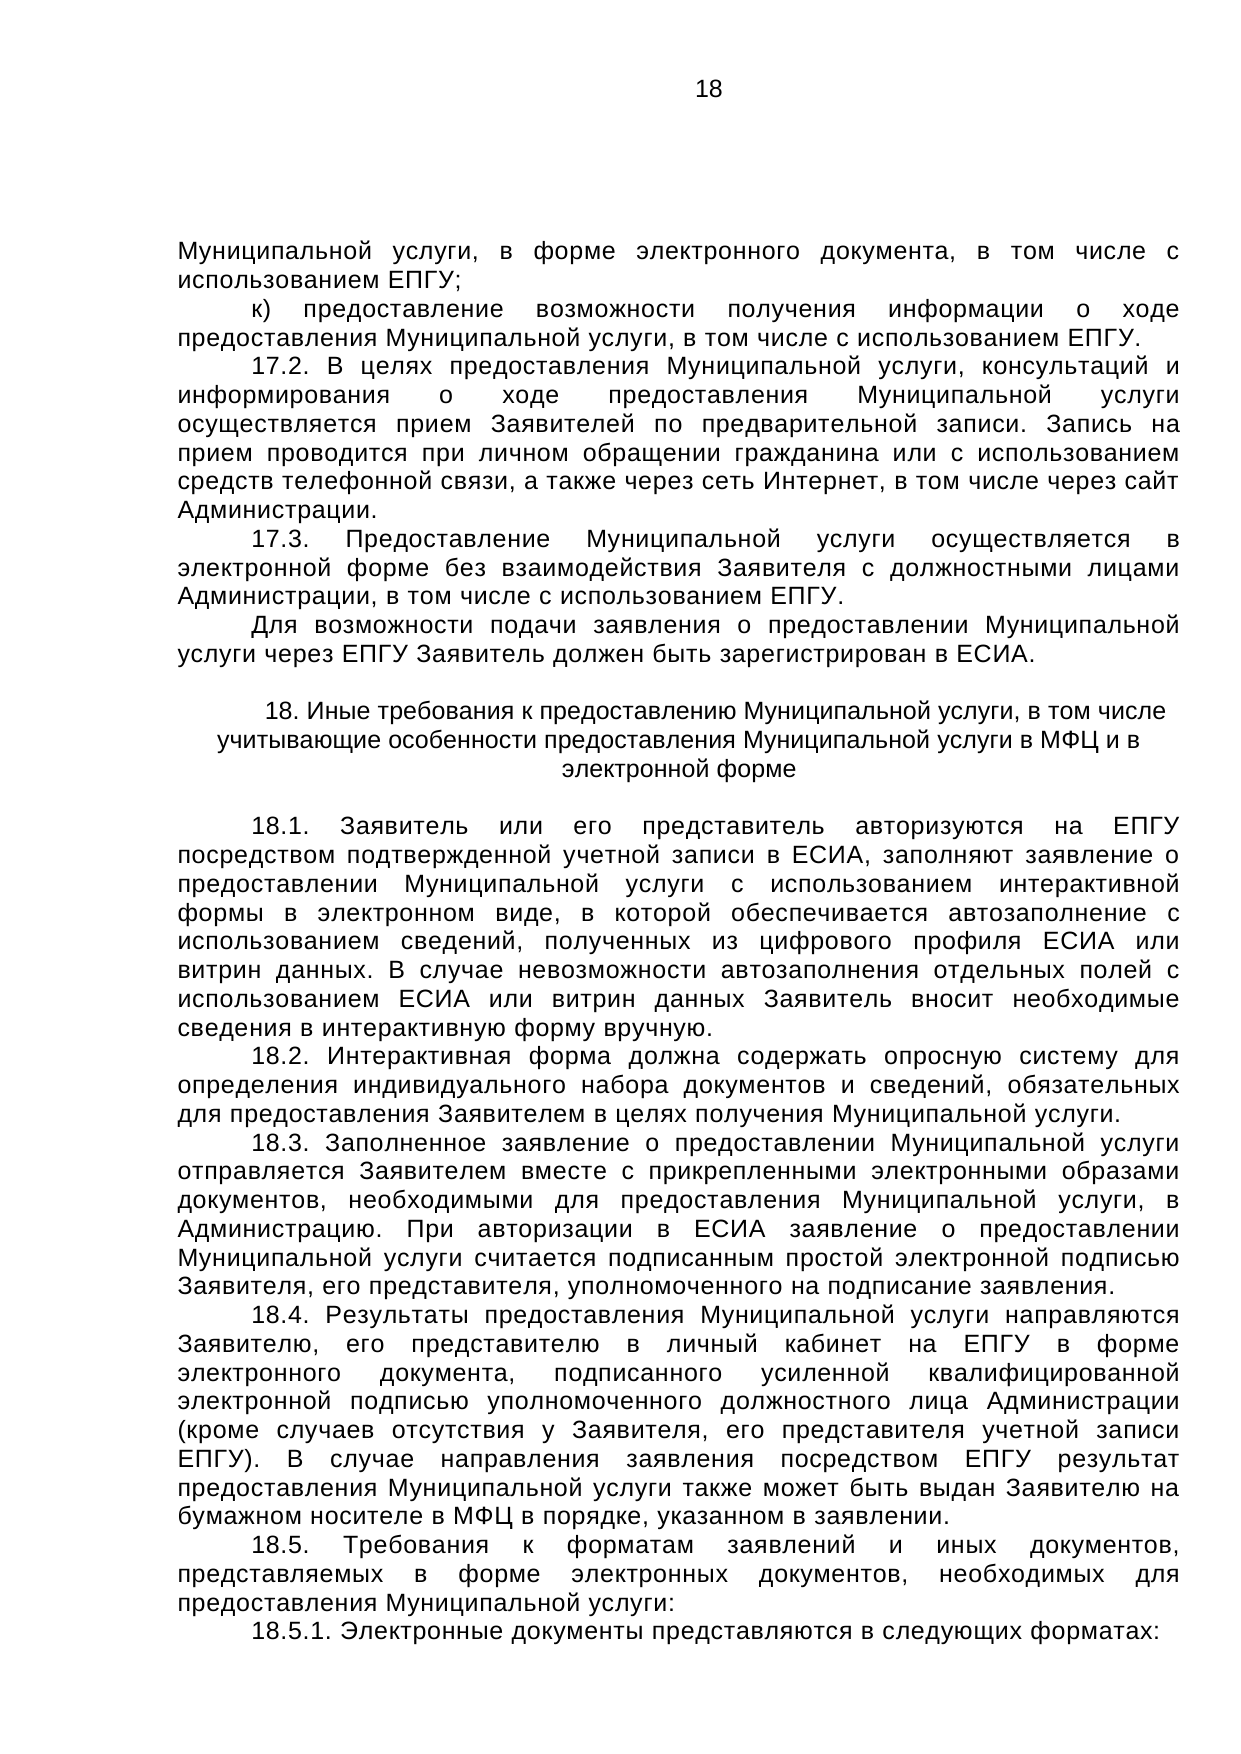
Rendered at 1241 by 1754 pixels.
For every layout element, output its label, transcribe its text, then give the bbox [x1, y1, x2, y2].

text Для возможности подачи заявления о предоставлении Муниципальной услуги через ЕПГУ Заявитель должен быть зарегистрирован в ЕСИА. [177, 610, 1181, 667]
text 18.5.1. Электронные документы представляются в следующих форматах: [177, 1616, 1181, 1645]
text к) предоставление возможности получения информации о ходе предоставления Муниципальной услуги, в том числе с использованием ЕПГУ. [177, 294, 1181, 351]
text 18.2. Интерактивная форма должна содержать опросную систему для определения индивидуального набора документов и сведений, обязательных для предоставления Заявителем в целях получения Муниципальной услуги. [177, 1041, 1181, 1127]
text 18.1. Заявитель или его представитель авторизуются на ЕПГУ посредством подтвержденной учетной записи в ЕСИА, заполняют заявление о предоставлении Муниципальной услуги с использованием интерактивной формы в электронном виде, в которой обеспечивается автозаполнение с использованием сведений, полученных из цифрового профиля ЕСИА или витрин данных. В случае невозможности автозаполнения отдельных полей с использованием ЕСИА или витрин данных Заявитель вносит необходимые сведения в интерактивную форму вручную. [177, 811, 1181, 1041]
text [177, 236, 1181, 294]
text 18.5. Требования к форматам заявлений и иных документов, представляемых в форме электронных документов, необходимых для предоставления Муниципальной услуги: [177, 1530, 1181, 1616]
text 17.2. В целях предоставления Муниципальной услуги, консультаций и информирования о ходе предоставления Муниципальной услуги осуществляется прием Заявителей по предварительной записи. Запись на прием проводится при личном обращении гражданина или с использованием средств телефонной связи, а также через сеть Интернет, в том числе через сайт Администрации. [177, 351, 1181, 524]
text 17.3. Предоставление Муниципальной услуги осуществляется в электронной форме без взаимодействия Заявителя с должностными лицами Администрации, в том числе с использованием ЕПГУ. [177, 524, 1181, 610]
text 18.3. Заполненное заявление о предоставлении Муниципальной услуги отправляется Заявителем вместе с прикрепленными электронными образами документов, необходимыми для предоставления Муниципальной услуги, в Администрацию. При авторизации в ЕСИА заявление о предоставлении Муниципальной услуги считается подписанным простой электронной подписью Заявителя, его представителя, уполномоченного на подписание заявления. [177, 1127, 1181, 1300]
text 18. Иные требования к предоставлению Муниципальной услуги, в том числе учитывающие особенности предоставления Муниципальной услуги в МФЦ и в электронной форме [177, 696, 1181, 782]
text 18.4. Результаты предоставления Муниципальной услуги направляются Заявителю, его представителю в личный кабинет на ЕПГУ в форме электронного документа, подписанного усиленной квалифицированной электронной подписью уполномоченного должностного лица Администрации (кроме случаев отсутствия у Заявителя, его представителя учетной записи ЕПГУ). В случае направления заявления посредством ЕПГУ результат предоставления Муниципальной услуги также может быть выдан Заявителю на бумажном носителе в МФЦ в порядке, указанном в заявлении. [177, 1300, 1181, 1530]
